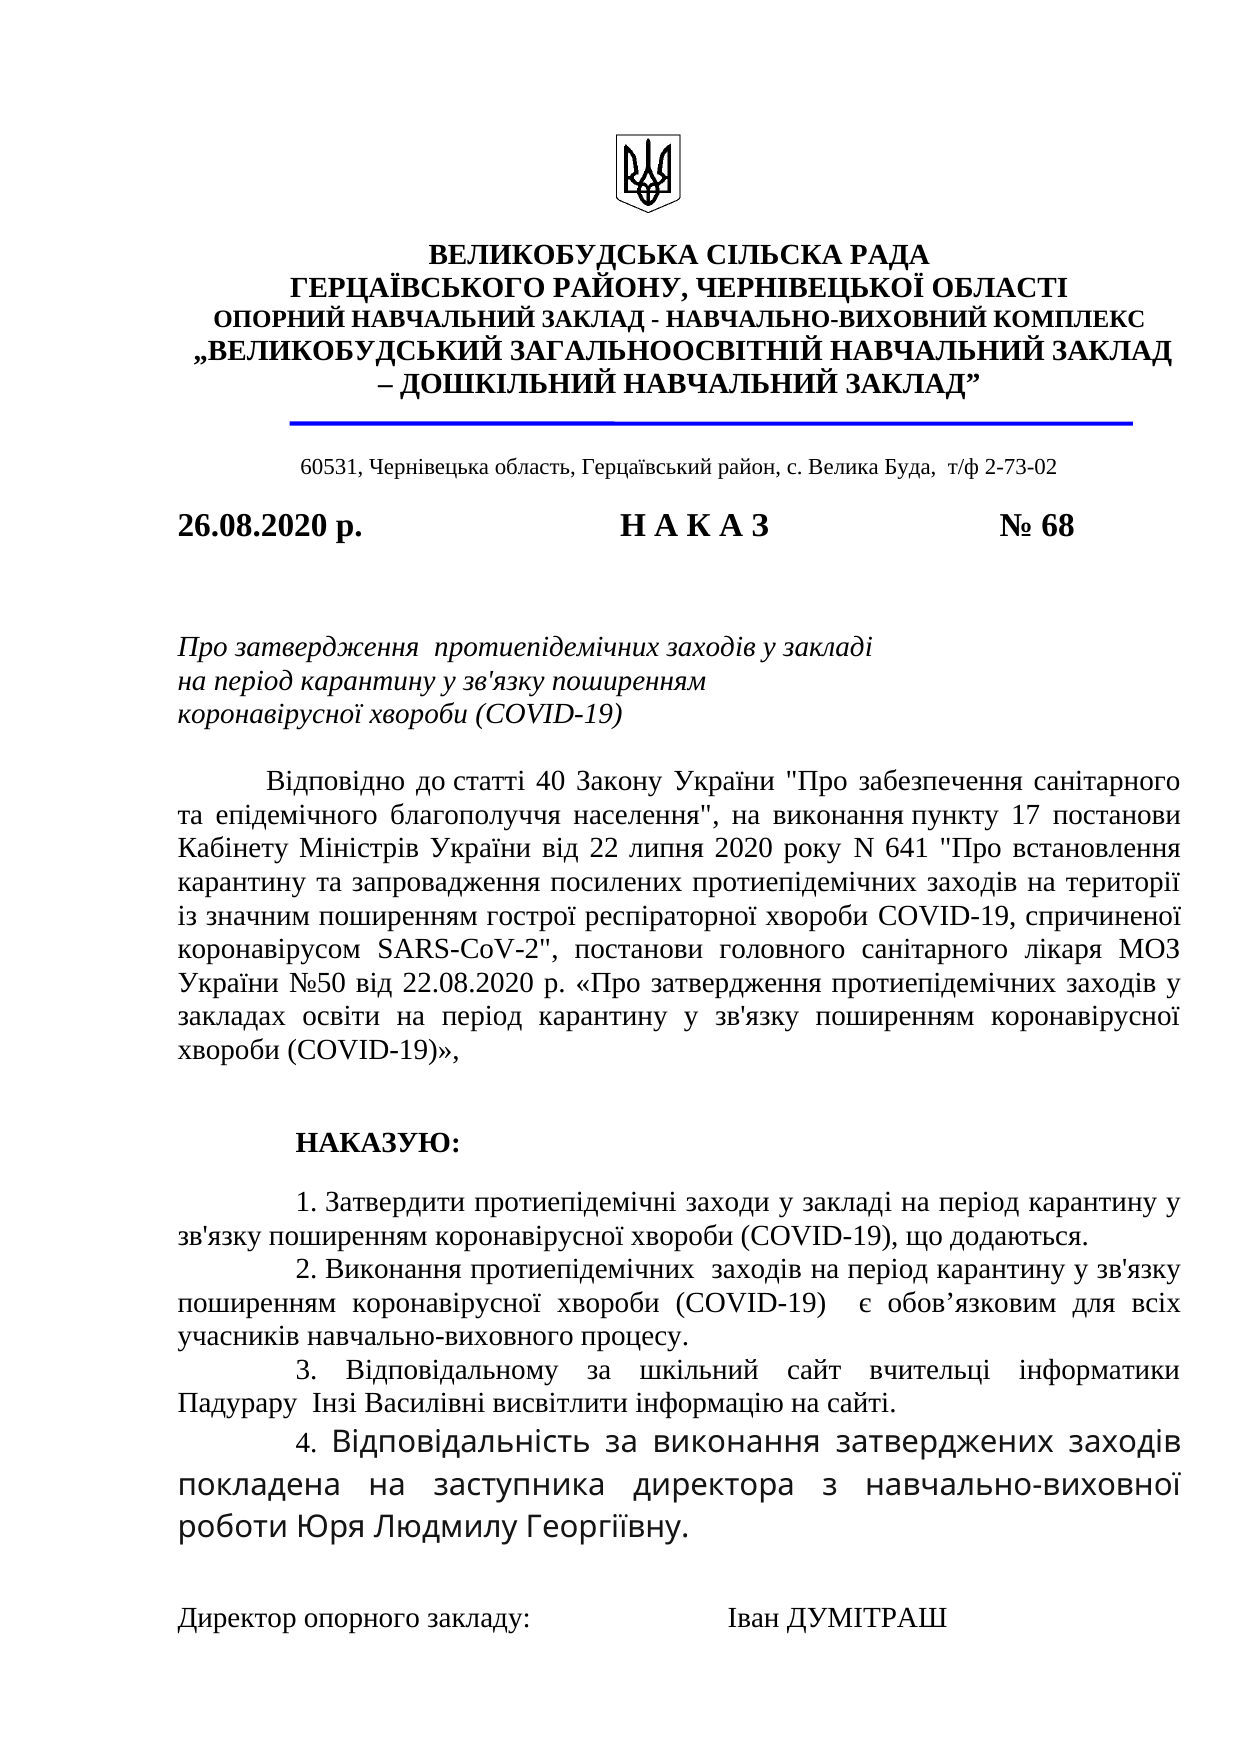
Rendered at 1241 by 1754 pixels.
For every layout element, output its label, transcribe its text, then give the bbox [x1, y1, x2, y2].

text коронавірусної хвороби (COVID-19) [177, 696, 1181, 730]
text Відповідно до статті 40 Закону України "Про забезпечення санітарного та епідемічного благополуччя населення", на виконання пункту 17 постанови Кабінету Міністрів України від 22 липня 2020 року N 641 "Про встановлення карантину та запровадження посилених протиепідемічних заходів на території із значним поширенням гострої респіраторної хвороби COVID-19, спричиненої коронавірусом SARS-CoV-2", постанови головного санітарного лікаря МОЗ України №50 від 22.08.2020 р. «Про затвердження протиепідемічних заходів у закладах освіти на період карантину у зв'язку поширенням коронавірусної хвороби (COVID-19)», [177, 763, 1181, 1065]
text ГЕРЦАЇВСЬКОГО РАЙОНУ, ЧЕРНІВЕЦЬКОЇ ОБЛАСТІ [177, 270, 1181, 304]
list Виконання протиепідемічних заходів на період карантину у зв'язку поширенням коронавірусної хвороби (COVID-19) є обов’язковим для всіх учасників навчально-виховного процесу. [177, 1251, 1181, 1352]
text ОПОРНИЙ НАВЧАЛЬНИЙ ЗАКЛАД - НАВЧАЛЬНО-ВИХОВНИЙ КОМПЛЕКС [177, 304, 1181, 333]
text 4. Відповідальність за виконання затверджених заходів покладена на заступника директора з навчально-виховної роботи Юря Людмилу Георгіївну. [177, 1419, 1181, 1547]
text Про затвердження протиепідемічних заходів у закладі [177, 629, 1181, 663]
text 60531, Чернівецька область, Герцаївський район, с. Велика Буда, т/ф 2-73-02 [177, 453, 1181, 479]
picture [614, 133, 681, 215]
text 3. Відповідальному за шкільний сайт вчительці інформатики Падурару Інзі Василівні висвітлити інформацію на сайті. [177, 1352, 1181, 1419]
list Затвердити протиепідемічні заходи у закладі на період карантину у зв'язку поширенням коронавірусної хвороби (COVID-19), що додаються. [177, 1184, 1181, 1251]
text 26.08.2020 р. Н А К А З № 68 [177, 505, 1181, 543]
text „ВЕЛИКОБУДСЬКИЙ ЗАГАЛЬНООСВІТНІЙ НАВЧАЛЬНИЙ ЗАКЛАД – ДОШКІЛЬНИЙ НАВЧАЛЬНИЙ ЗАКЛАД” [177, 333, 1181, 400]
text Директор опорного закладу: Іван ДУМІТРАШ [177, 1600, 1181, 1634]
text ВЕЛИКОБУДСЬКА СІЛЬСКА РАДА [177, 237, 1181, 270]
text НАКАЗУЮ: [177, 1125, 1122, 1158]
text на період карантину у зв'язку поширенням [177, 663, 1181, 696]
